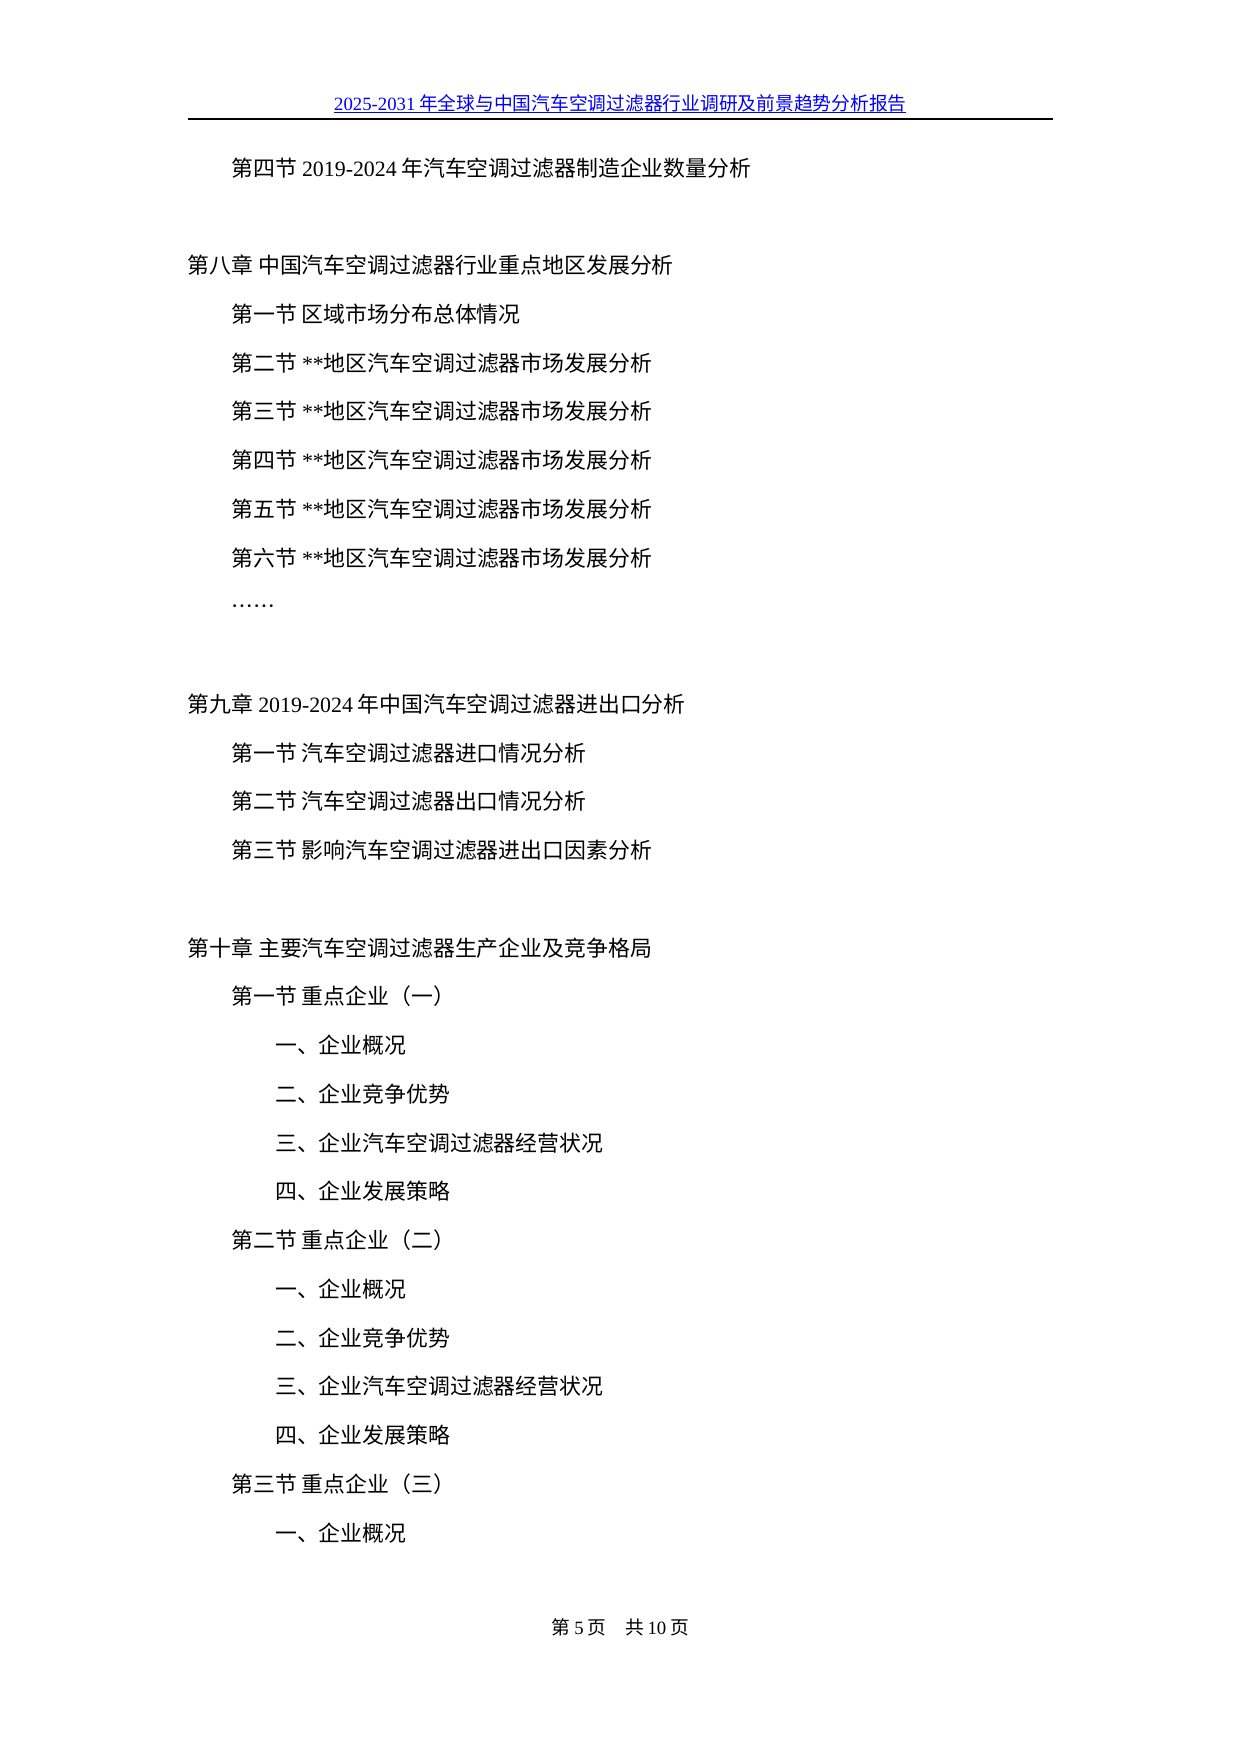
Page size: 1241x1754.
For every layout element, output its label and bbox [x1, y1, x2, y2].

text [187, 150, 1053, 1548]
